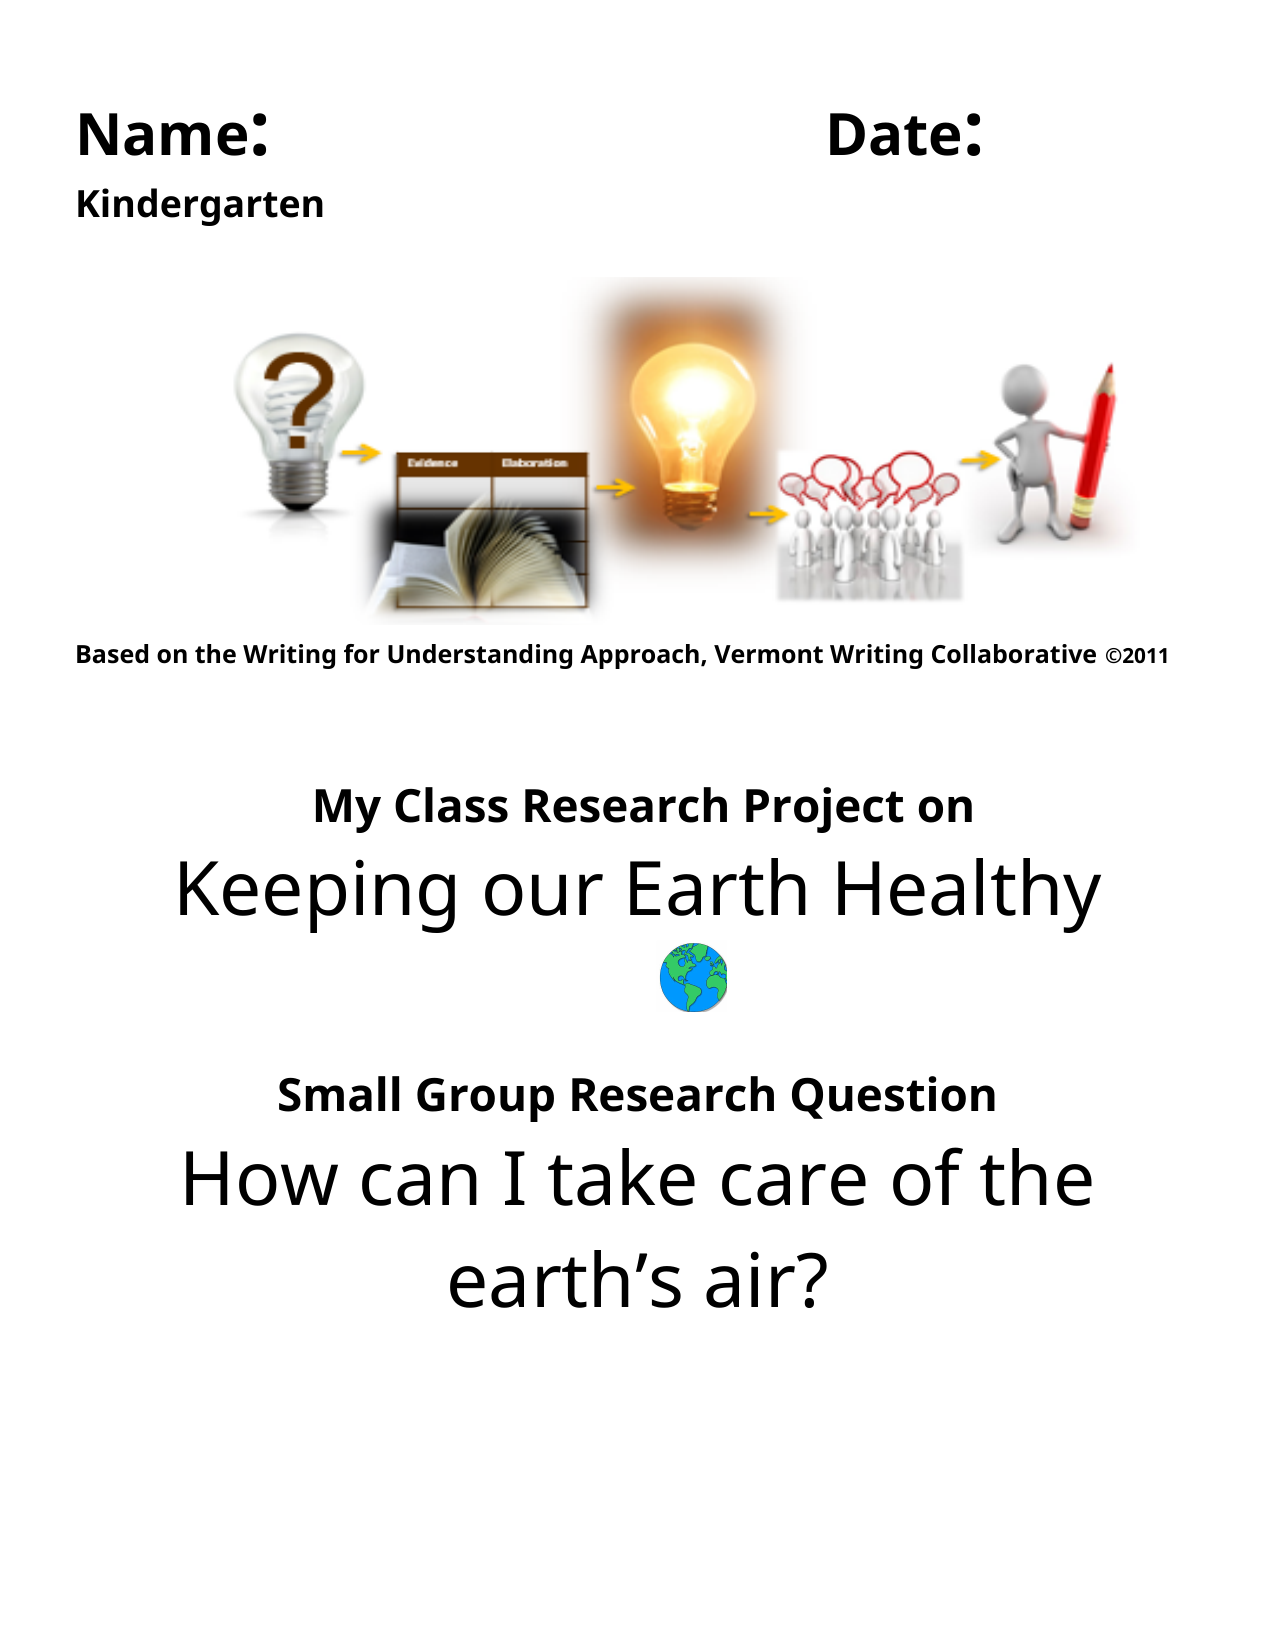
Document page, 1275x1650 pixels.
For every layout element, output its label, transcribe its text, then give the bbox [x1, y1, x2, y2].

text Name: Date: [75, 75, 1200, 177]
picture [656, 940, 727, 1012]
text My Class Research Project on [75, 773, 1200, 836]
text How can I take care of the earth’s air? [75, 1125, 1200, 1329]
text Small Group Research Question [75, 1062, 1200, 1125]
picture [225, 277, 1142, 623]
text Keeping our Earth Healthy [75, 836, 1200, 938]
text Kindergarten [75, 177, 1200, 228]
text Based on the Writing for Understanding Approach, Vermont Writing Collaborative ©2011 [75, 637, 1200, 671]
